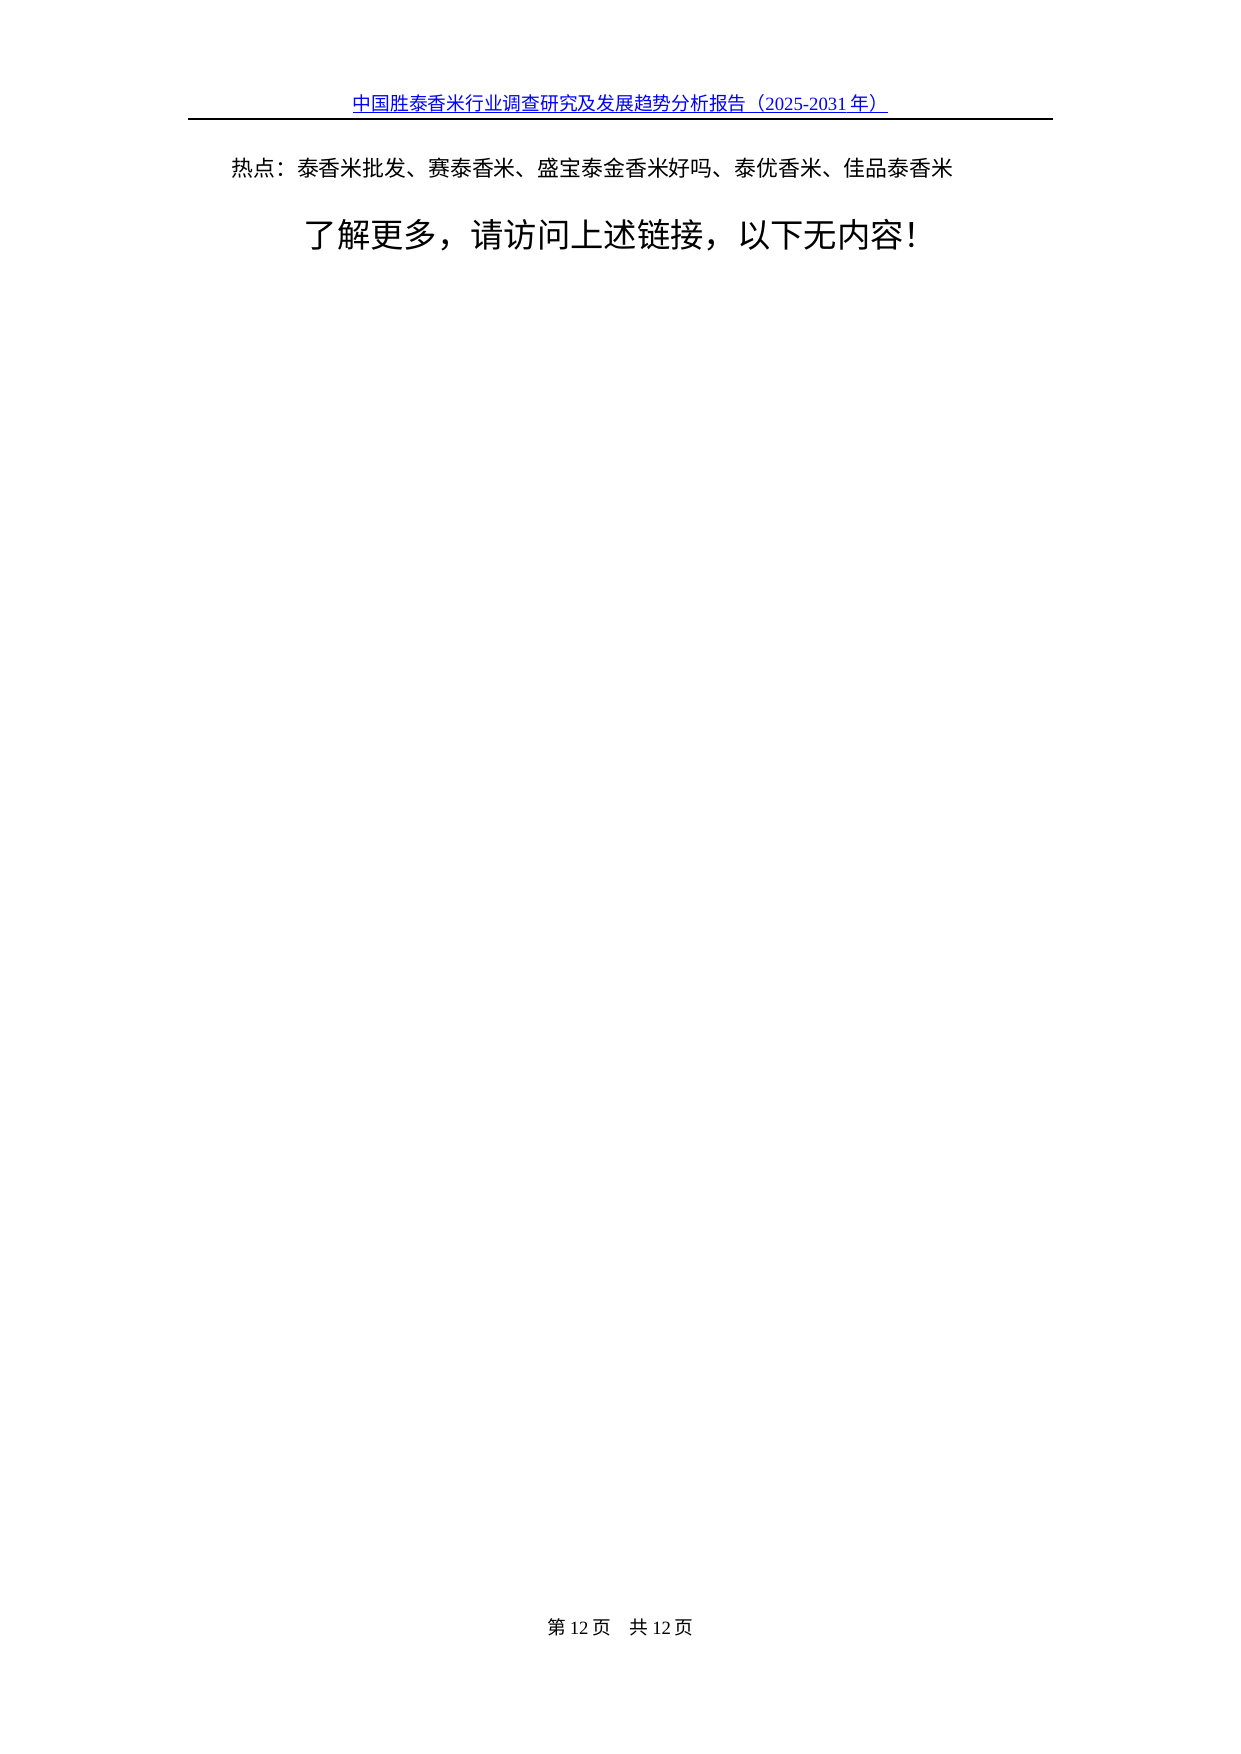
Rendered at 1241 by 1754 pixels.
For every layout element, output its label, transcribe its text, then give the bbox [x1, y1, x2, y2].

text 热点：泰香米批发、赛泰香米、盛宝泰金香米好吗、泰优香米、佳品泰香米 [187, 150, 1053, 183]
title 了解更多，请访问上述链接，以下无内容！ [187, 200, 1053, 265]
